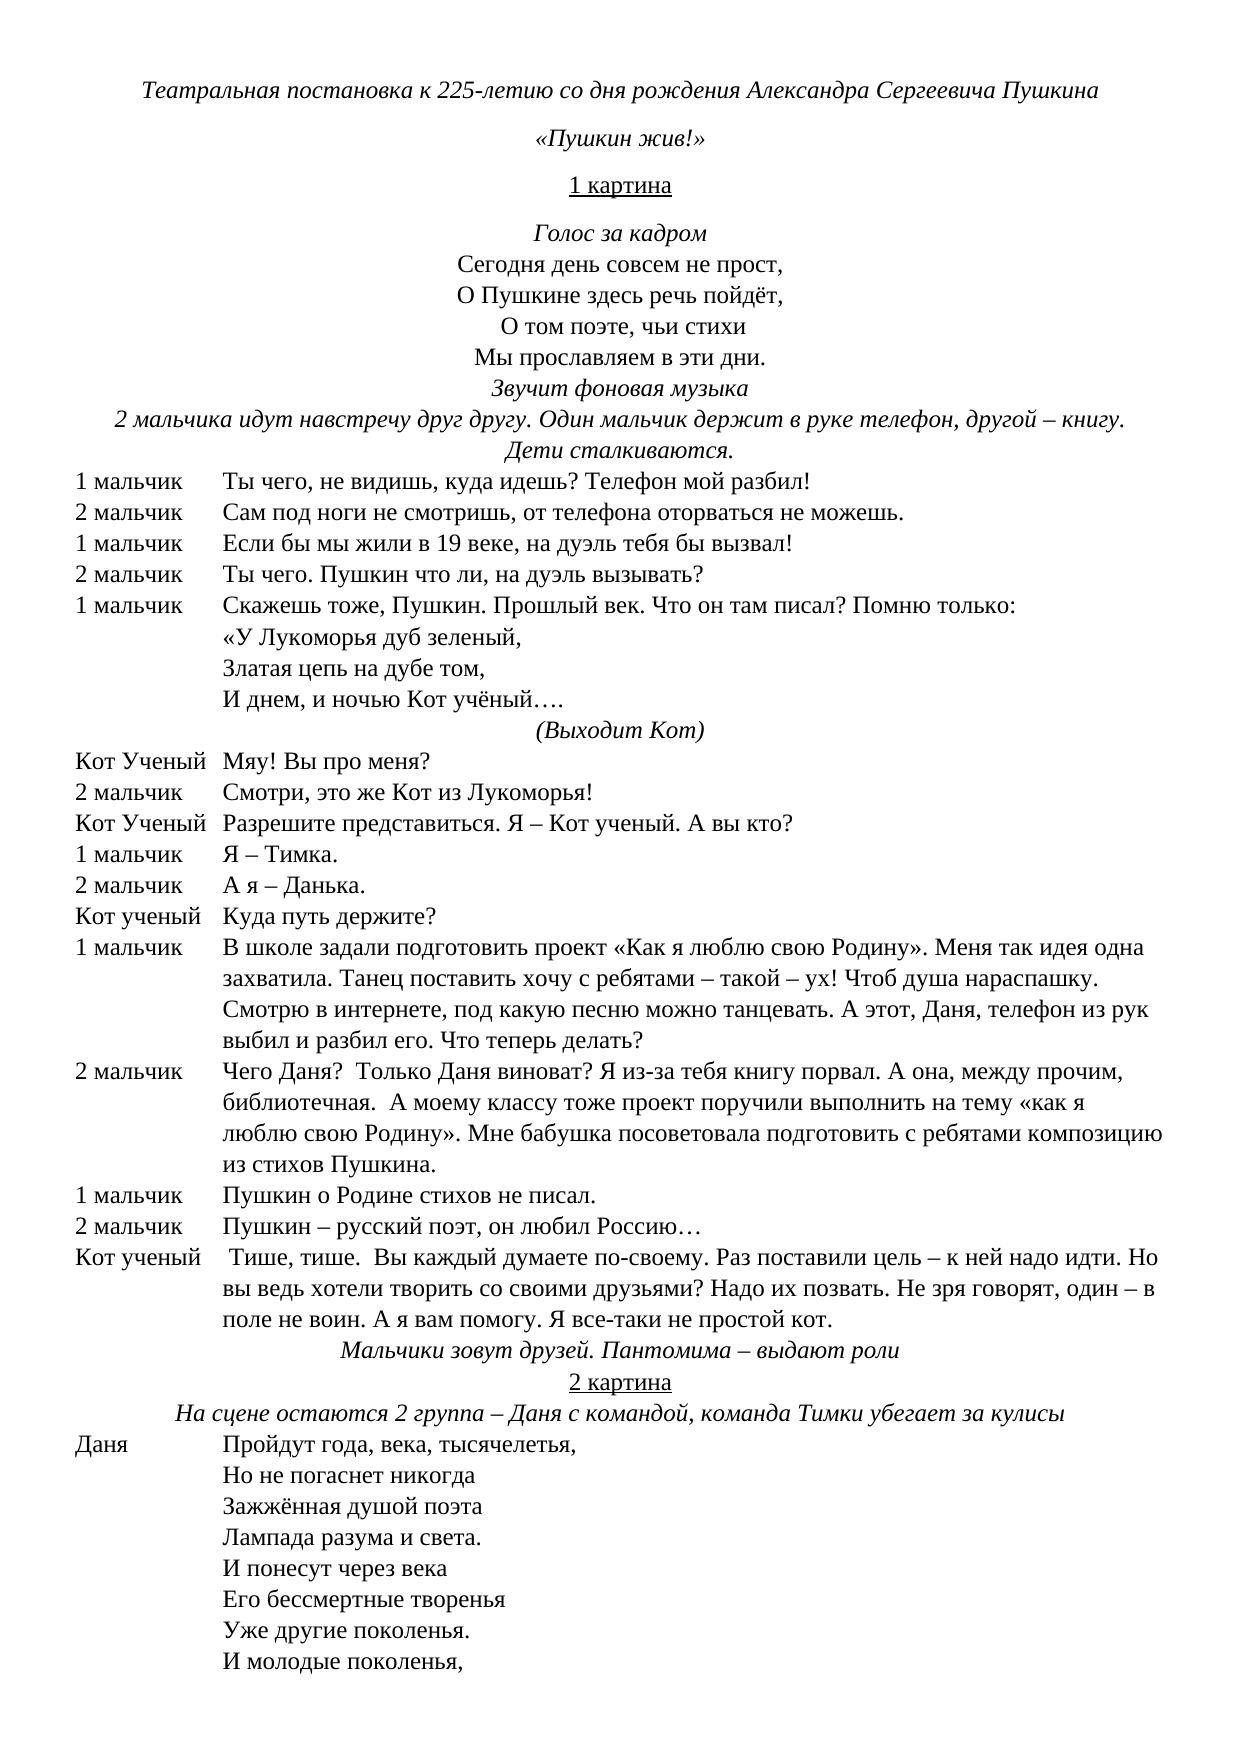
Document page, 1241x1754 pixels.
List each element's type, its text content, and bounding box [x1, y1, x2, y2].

text 2 картина [75, 1367, 1165, 1395]
text 2 мальчик Ты чего. Пушкин что ли, на дуэль вызывать? [75, 559, 1165, 588]
text И днем, и ночью Кот учёный…. [149, 684, 1165, 712]
text 1 мальчик Скажешь тоже, Пушкин. Прошлый век. Что он там писал? Помню только: [75, 591, 1165, 619]
text 1 мальчик В школе задали подготовить проект «Как я люблю свою Родину». Меня так идея одна захватила. Танец поставить хочу с ребятами – такой – ух! Чтоб душа нараспашку. Смотрю в интернете, под какую песню можно танцевать. А этот, Даня, телефон из рук выбил и разбил его. Что теперь делать? [75, 932, 1165, 1054]
text Сегодня день совсем не прост, [75, 249, 1165, 278]
text Дети сталкиваются. [75, 435, 1165, 464]
text Звучит фоновая музыка [75, 373, 1165, 402]
text Мы прославляем в эти дни. [75, 342, 1165, 371]
text Кот ученый Куда путь держите? [75, 901, 1165, 930]
text (Выходит Кот) [75, 715, 1165, 743]
text 1 мальчик Я – Тимка. [75, 839, 1165, 868]
text 2 мальчик Сам под ноги не смотришь, от телефона оторваться не можешь. [75, 497, 1165, 526]
text О Пушкине здесь речь пойдёт, [75, 280, 1165, 309]
text 2 мальчик Смотри, это же Кот из Лукоморья! [75, 777, 1165, 806]
text Мальчики зовут друзей. Пантомима – выдают роли [75, 1336, 1165, 1364]
text 2 мальчик Чего Даня? Только Даня виноват? Я из-за тебя книгу порвал. А она, между прочим, библиотечная. А моему классу тоже проект поручили выполнить на тему «как я люблю свою Родину». Мне бабушка посоветовала подготовить с ребятами композицию из стихов Пушкина. [75, 1056, 1165, 1178]
text 2 мальчик А я – Данька. [75, 870, 1165, 899]
text 2 мальчик Пушкин – русский поэт, он любил Россию… [75, 1211, 1165, 1240]
text «У Лукоморья дуб зеленый, [149, 622, 1165, 650]
text 2 мальчика идут навстречу друг другу. Один мальчик держит в руке телефон, другой – книгу. [75, 404, 1165, 433]
text 1 мальчик Ты чего, не видишь, куда идешь? Телефон мой разбил! [75, 466, 1165, 495]
text Кот Ученый Мяу! Вы про меня? [75, 746, 1165, 774]
text О том поэте, чьи стихи [75, 311, 1165, 340]
text Златая цепь на дубе том, [149, 653, 1165, 681]
text На сцене остаются 2 группа – Даня с командой, команда Тимки убегает за кулисы [75, 1398, 1165, 1426]
text Кот Ученый Разрешите представиться. Я – Кот ученый. А вы кто? [75, 808, 1165, 837]
text Кот ученый Тише, тише. Вы каждый думаете по-своему. Раз поставили цель – к ней надо идти. Но вы ведь хотели творить со своими друзьями? Надо их позвать. Не зря говорят, один – в поле не воин. А я вам помогу. Я все-таки не простой кот. [75, 1242, 1165, 1333]
text Театральная постановка к 225-летию со дня рождения Александра Сергеевича Пушкина [75, 75, 1165, 104]
text 1 мальчик Пушкин о Родине стихов не писал. [75, 1180, 1165, 1209]
text «Пушкин жив!» [75, 123, 1165, 151]
text 1 мальчик Если бы мы жили в 19 веке, на дуэль тебя бы вызвал! [75, 528, 1165, 557]
text 1 картина [75, 170, 1165, 199]
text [75, 1429, 1165, 1675]
text Голос за кадром [75, 218, 1165, 247]
